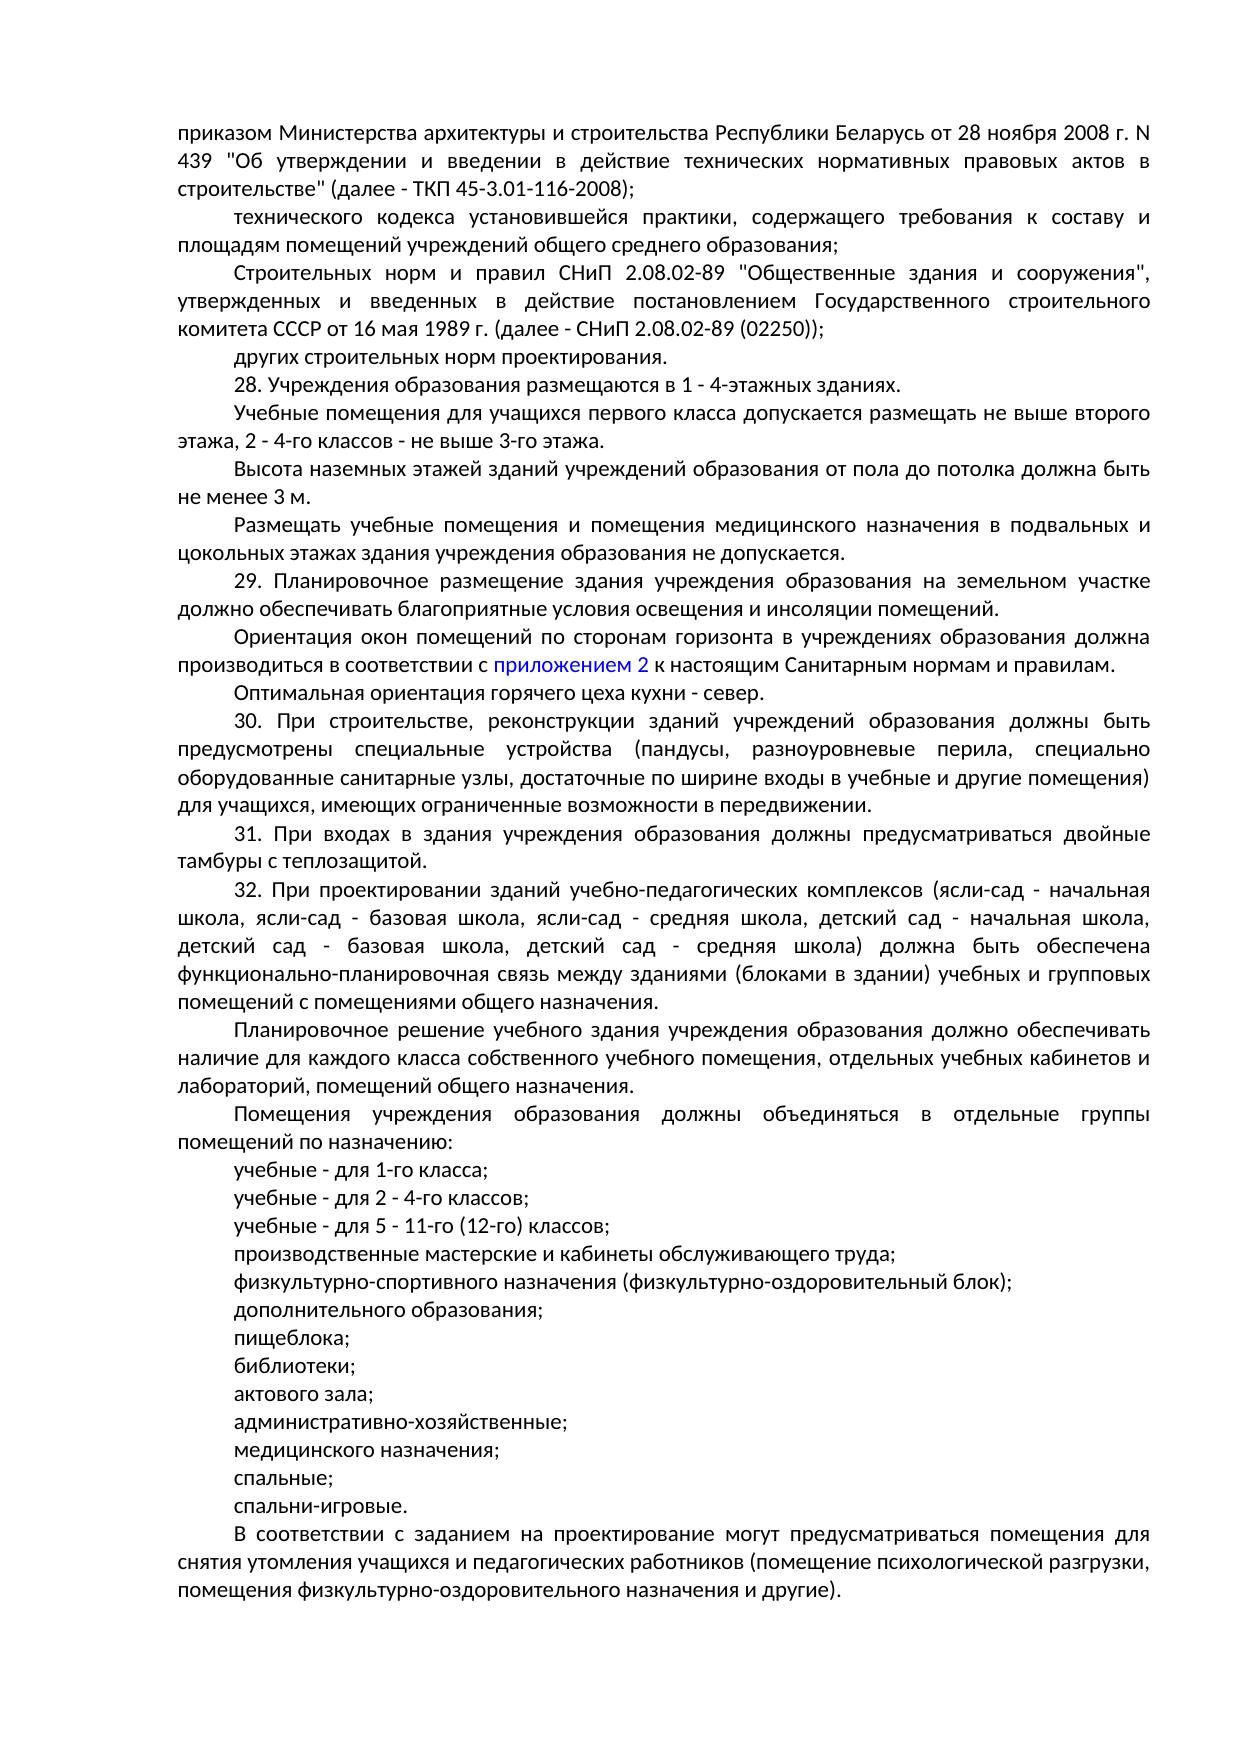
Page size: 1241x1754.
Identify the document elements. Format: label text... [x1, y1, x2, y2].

text других строительных норм проектирования. [177, 342, 1152, 370]
text Строительных норм и правил СНиП 2.08.02-89 "Общественные здания и сооружения", утвержденных и введенных в действие постановлением Государственного строительного комитета СССР от 16 мая 1989 г. (далее - СНиП 2.08.02-89 (02250)); [177, 258, 1152, 342]
text дополнительного образования; [177, 1295, 1152, 1323]
text Ориентация окон помещений по сторонам горизонта в учреждениях образования должна производиться в соответствии с приложением 2 к настоящим Санитарным нормам и правилам. [177, 622, 1152, 678]
text 31. При входах в здания учреждения образования должны предусматриваться двойные тамбуры с теплозащитой. [177, 819, 1152, 875]
text учебные - для 5 - 11-го (12-го) классов; [177, 1211, 1152, 1239]
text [177, 118, 1152, 202]
text физкультурно-спортивного назначения (физкультурно-оздоровительный блок); [177, 1267, 1152, 1295]
text спальные; [177, 1463, 1152, 1491]
text спальни-игровые. [177, 1491, 1152, 1519]
text Размещать учебные помещения и помещения медицинского назначения в подвальных и цокольных этажах здания учреждения образования не допускается. [177, 510, 1152, 566]
text 32. При проектировании зданий учебно-педагогических комплексов (ясли-сад - начальная школа, ясли-сад - базовая школа, ясли-сад - средняя школа, детский сад - начальная школа, детский сад - базовая школа, детский сад - средняя школа) должна быть обеспечена функционально-планировочная связь между зданиями (блоками в здании) учебных и групповых помещений с помещениями общего назначения. [177, 875, 1152, 1015]
text Высота наземных этажей зданий учреждений образования от пола до потолка должна быть не менее 3 м. [177, 454, 1152, 510]
text Планировочное решение учебного здания учреждения образования должно обеспечивать наличие для каждого класса собственного учебного помещения, отдельных учебных кабинетов и лабораторий, помещений общего назначения. [177, 1015, 1152, 1099]
text учебные - для 1-го класса; [177, 1155, 1152, 1183]
text 30. При строительстве, реконструкции зданий учреждений образования должны быть предусмотрены специальные устройства (пандусы, разноуровневые перила, специально оборудованные санитарные узлы, достаточные по ширине входы в учебные и другие помещения) для учащихся, имеющих ограниченные возможности в передвижении. [177, 707, 1152, 819]
text В соответствии с заданием на проектирование могут предусматриваться помещения для снятия утомления учащихся и педагогических работников (помещение психологической разгрузки, помещения физкультурно-оздоровительного назначения и другие). [177, 1519, 1152, 1603]
text технического кодекса установившейся практики, содержащего требования к составу и площадям помещений учреждений общего среднего образования; [177, 202, 1152, 258]
text Помещения учреждения образования должны объединяться в отдельные группы помещений по назначению: [177, 1099, 1152, 1155]
text административно-хозяйственные; [177, 1407, 1152, 1435]
text медицинского назначения; [177, 1435, 1152, 1463]
text пищеблока; [177, 1323, 1152, 1351]
text учебные - для 2 - 4-го классов; [177, 1183, 1152, 1211]
text библиотеки; [177, 1351, 1152, 1379]
text Оптимальная ориентация горячего цеха кухни - север. [177, 678, 1152, 707]
text Учебные помещения для учащихся первого класса допускается размещать не выше второго этажа, 2 - 4-го классов - не выше 3-го этажа. [177, 398, 1152, 454]
text актового зала; [177, 1379, 1152, 1407]
text 29. Планировочное размещение здания учреждения образования на земельном участке должно обеспечивать благоприятные условия освещения и инсоляции помещений. [177, 566, 1152, 622]
text производственные мастерские и кабинеты обслуживающего труда; [177, 1239, 1152, 1267]
text 28. Учреждения образования размещаются в 1 - 4-этажных зданиях. [177, 370, 1152, 398]
